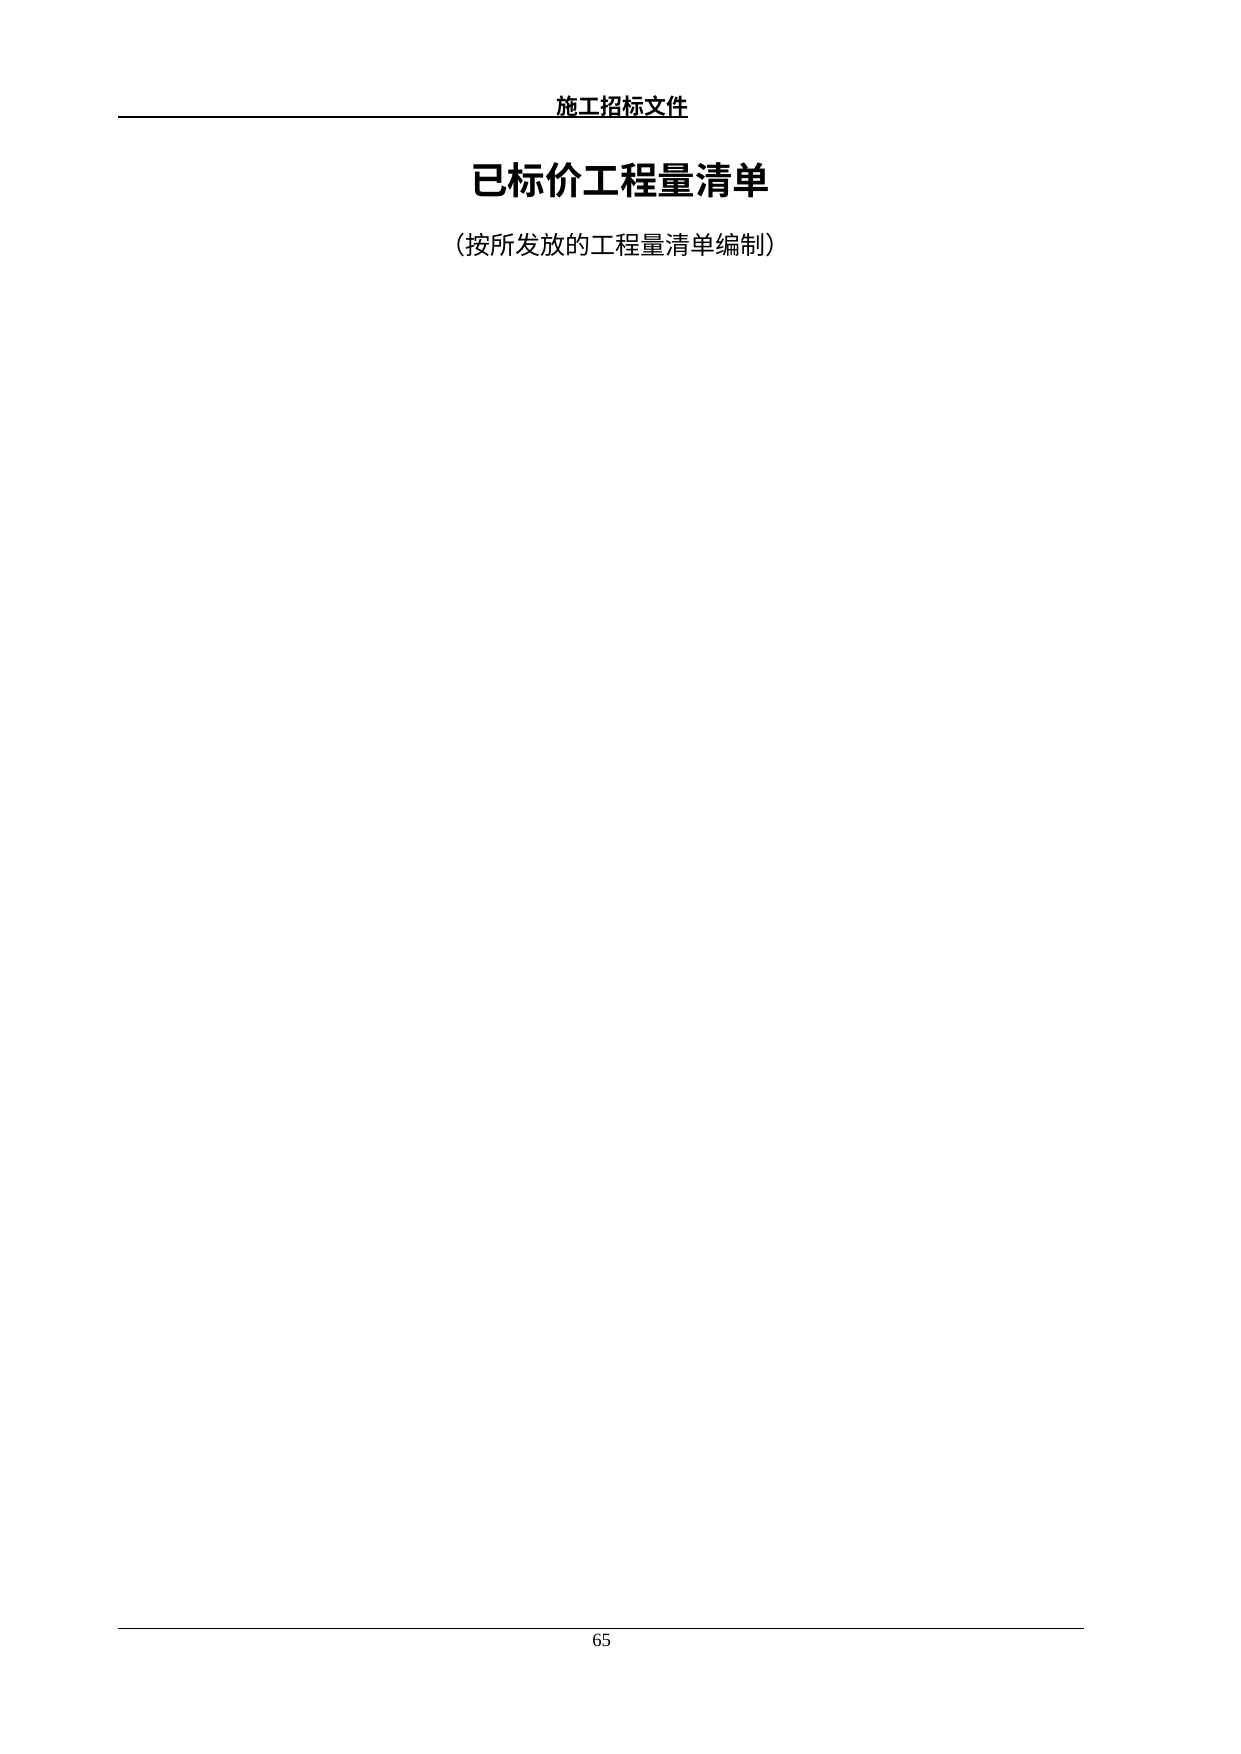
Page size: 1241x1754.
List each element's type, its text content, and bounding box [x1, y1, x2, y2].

text （按所发放的工程量清单编制） [118, 211, 1100, 276]
text 已标价工程量清单 [118, 146, 1122, 211]
